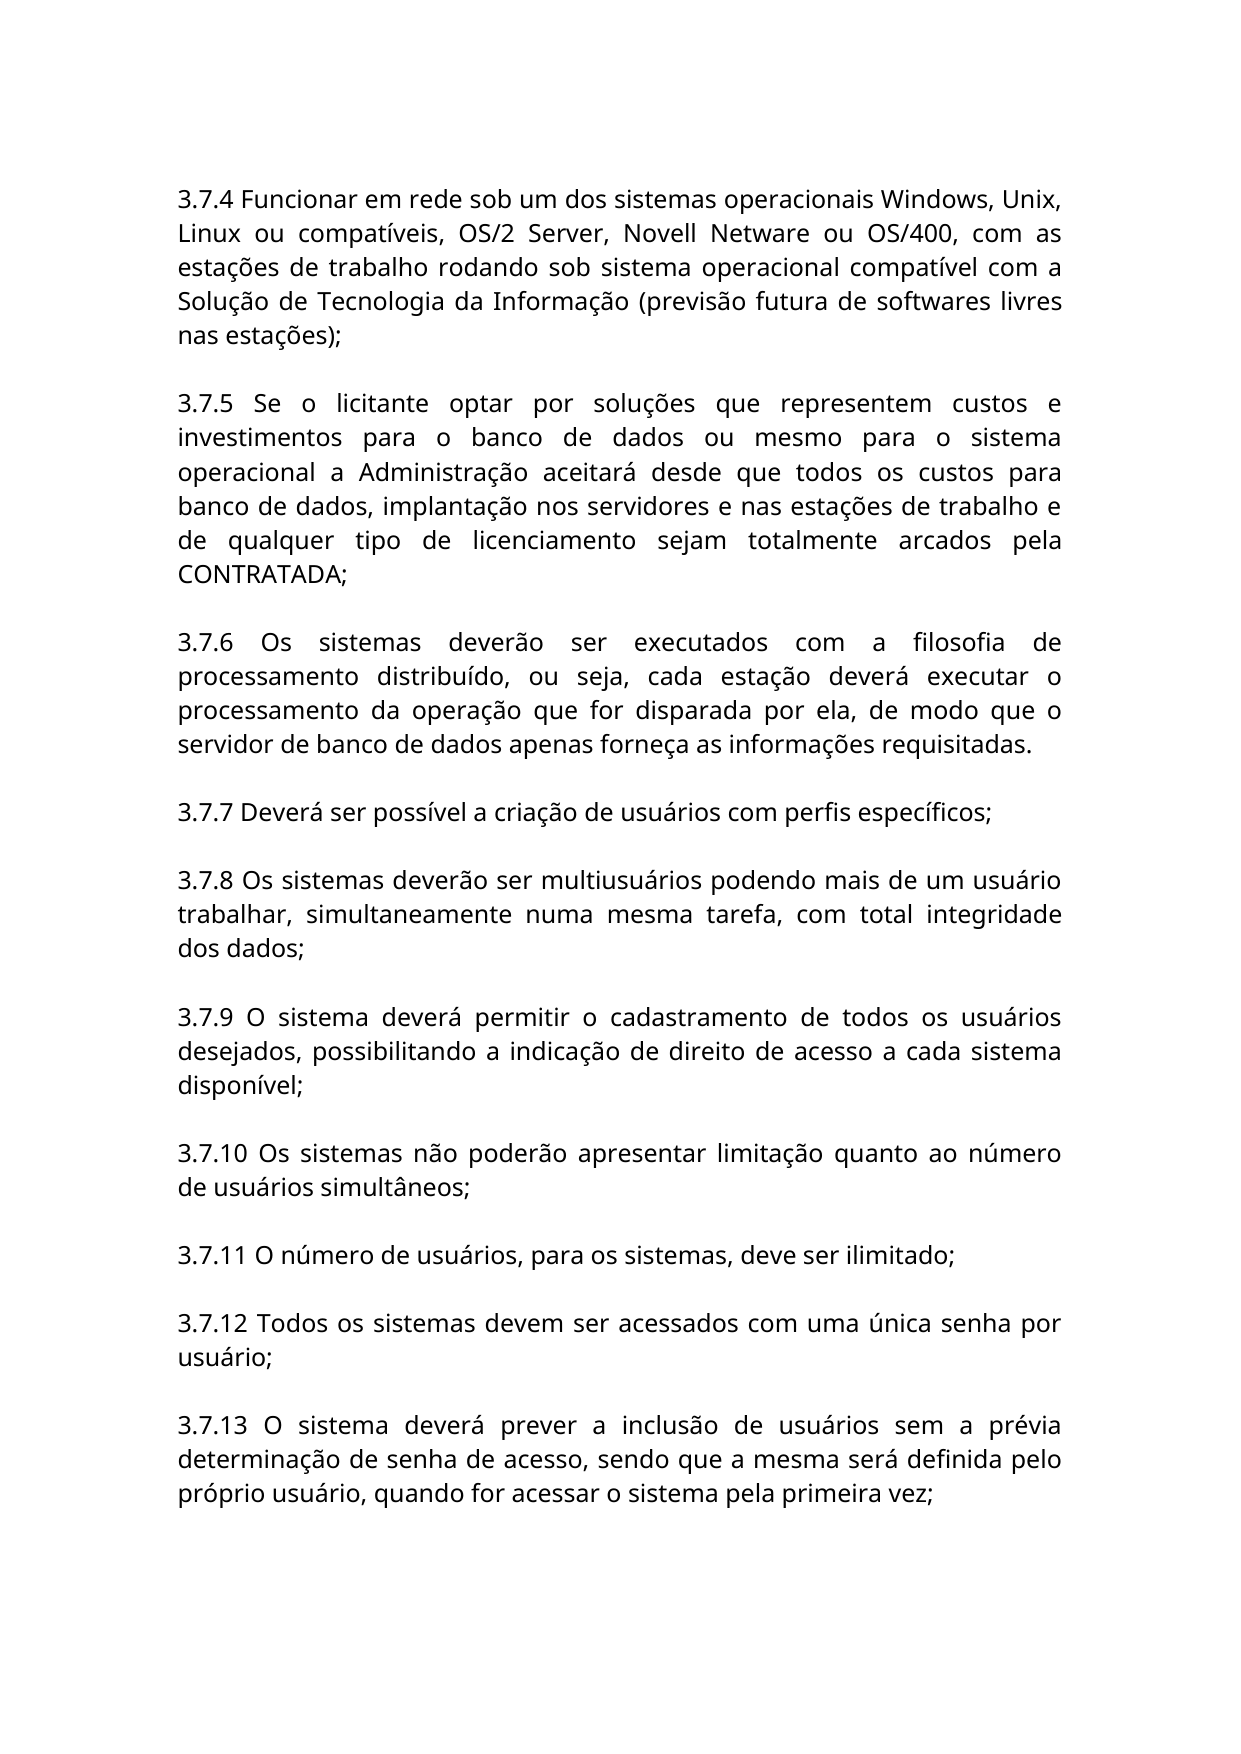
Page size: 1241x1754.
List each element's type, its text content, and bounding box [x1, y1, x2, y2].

text 3.7.11 O número de usuários, para os sistemas, deve ser ilimitado; [177, 1238, 1063, 1272]
text 3.7.10 Os sistemas não poderão apresentar limitação quanto ao número de usuários simultâneos; [177, 1135, 1063, 1203]
text 3.7.13 O sistema deverá prever a inclusão de usuários sem a prévia determinação de senha de acesso, sendo que a mesma será definida pelo próprio usuário, quando for acessar o sistema pela primeira vez; [177, 1408, 1063, 1510]
text 3.7.7 Deverá ser possível a criação de usuários com perfis específicos; [177, 795, 1063, 829]
text 3.7.9 O sistema deverá permitir o cadastramento de todos os usuários desejados, possibilitando a indicação de direito de acesso a cada sistema disponível; [177, 999, 1063, 1101]
text 3.7.12 Todos os sistemas devem ser acessados com uma única senha por usuário; [177, 1306, 1063, 1374]
text 3.7.6 Os sistemas deverão ser executados com a filosofia de processamento distribuído, ou seja, cada estação deverá executar o processamento da operação que for disparada por ela, de modo que o servidor de banco de dados apenas forneça as informações requisitadas. [177, 624, 1063, 761]
text 3.7.5 Se o licitante optar por soluções que representem custos e investimentos para o banco de dados ou mesmo para o sistema operacional a Administração aceitará desde que todos os custos para banco de dados, implantação nos servidores e nas estações de trabalho e de qualquer tipo de licenciamento sejam totalmente arcados pela CONTRATADA; [177, 386, 1063, 590]
text 3.7.4 Funcionar em rede sob um dos sistemas operacionais Windows, Unix, Linux ou compatíveis, OS/2 Server, Novell Netware ou OS/400, com as estações de trabalho rodando sob sistema operacional compatível com a Solução de Tecnologia da Informação (previsão futura de softwares livres nas estações); [177, 182, 1063, 352]
text 3.7.8 Os sistemas deverão ser multiusuários podendo mais de um usuário trabalhar, simultaneamente numa mesma tarefa, com total integridade dos dados; [177, 863, 1063, 965]
